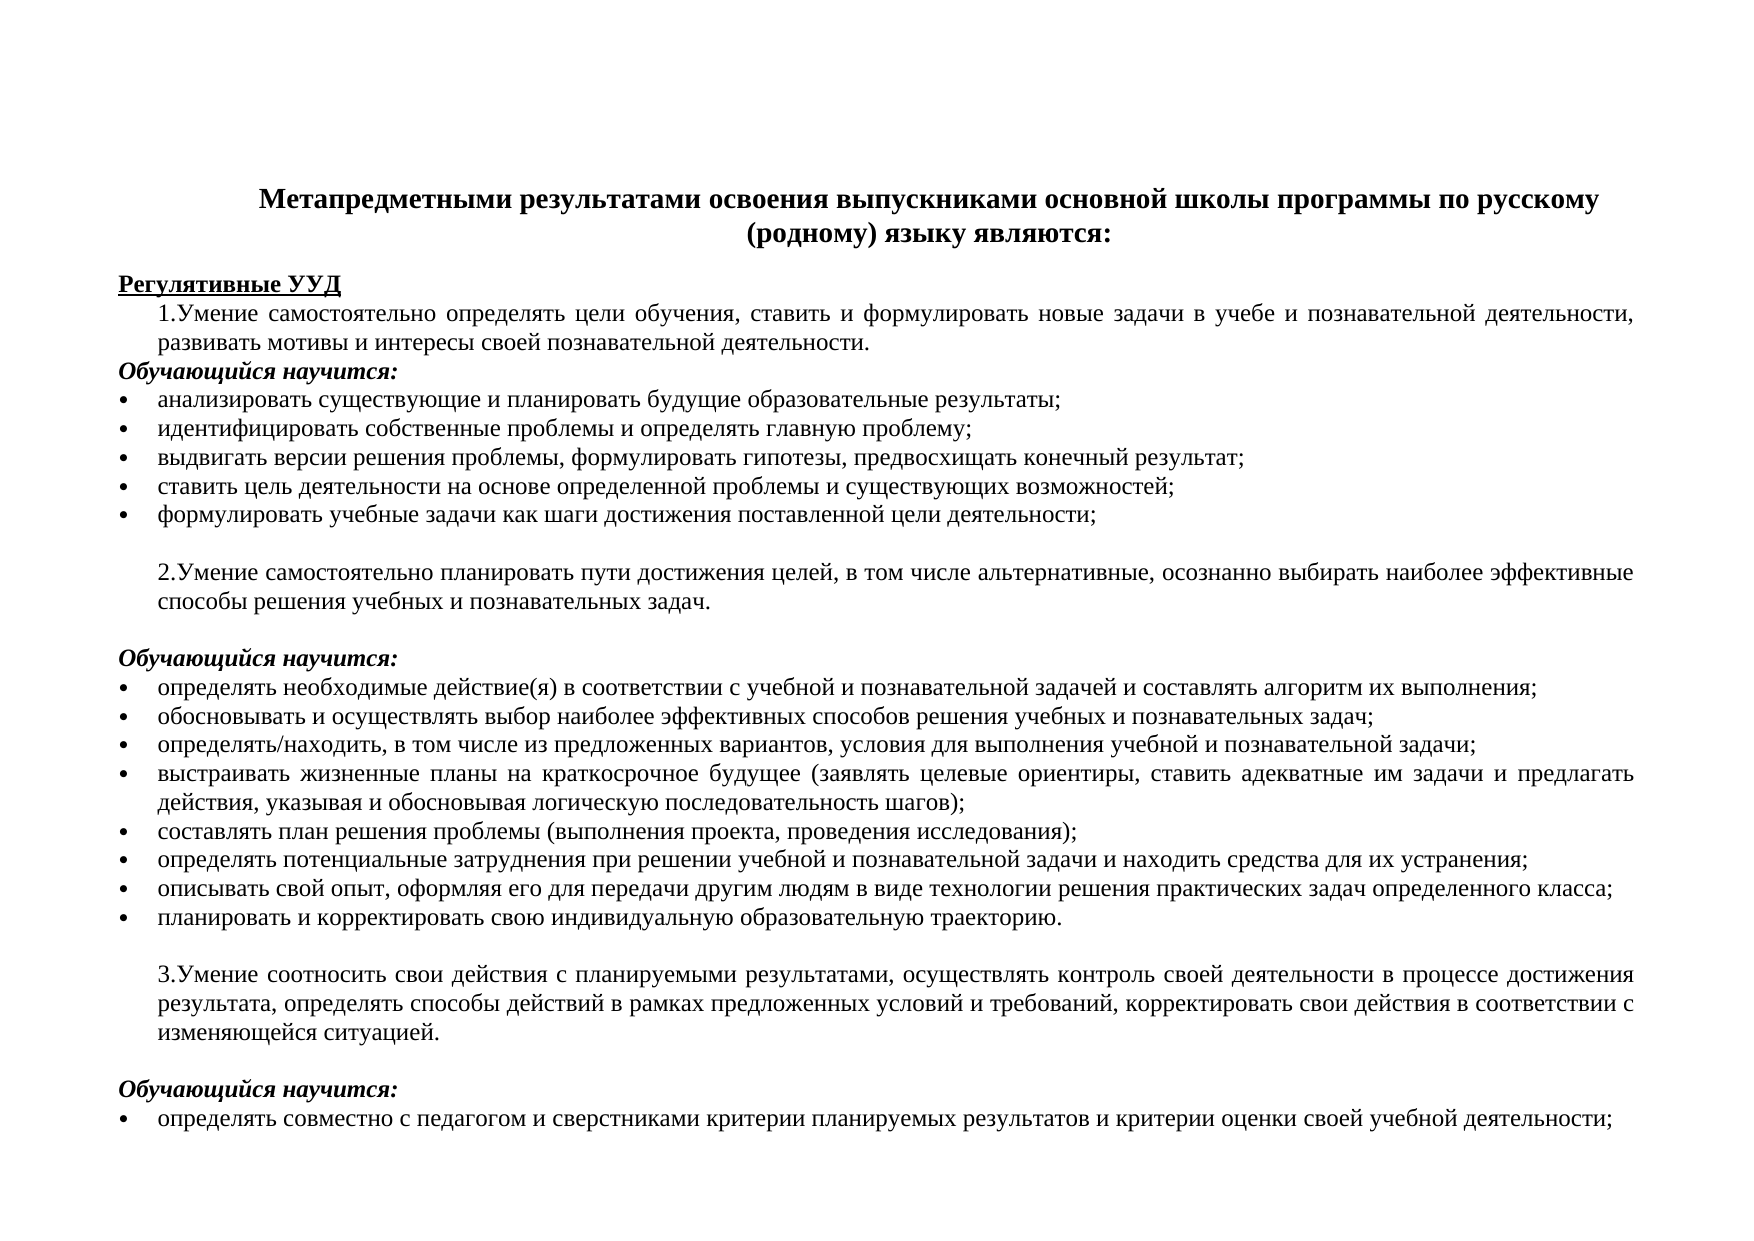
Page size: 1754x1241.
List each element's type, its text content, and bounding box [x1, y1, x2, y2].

list составлять план решения проблемы (выполнения проекта, проведения исследования); [120, 816, 1636, 844]
list обосновывать и осуществлять выбор наиболее эффективных способов решения учебных и познавательных задач; [120, 701, 1636, 729]
list выстраивать жизненные планы на краткосрочное будущее (заявлять целевые ориентиры, ставить адекватные им задачи и предлагать действия, указывая и обосновывая логическую последовательность шагов); [120, 758, 1636, 816]
text Обучающийся научится: [118, 1074, 1636, 1103]
list определять потенциальные затруднения при решении учебной и познавательной задачи и находить средства для их устранения; [120, 844, 1636, 873]
text 1.Умение самостоятельно определять цели обучения, ставить и формулировать новые задачи в учебе и познавательной деятельности, развивать мотивы и интересы своей познавательной деятельности. [157, 298, 1636, 356]
text Регулятивные УУД [118, 269, 1636, 298]
list описывать свой опыт, оформляя его для передачи другим людям в виде технологии решения практических задач определенного класса; [120, 873, 1636, 902]
list определять/находить, в том числе из предложенных вариантов, условия для выполнения учебной и познавательной задачи; [120, 729, 1636, 758]
text 3.Умение соотносить свои действия с планируемыми результатами, осуществлять контроль своей деятельности в процессе достижения результата, определять способы действий в рамках предложенных условий и требований, корректировать свои действия в соответствии с изменяющейся ситуацией. [157, 959, 1636, 1046]
list Метапредметными результатами освоения выпускниками основной школы программы по русскому (родному) языку являются: [223, 182, 1636, 249]
list идентифицировать собственные проблемы и определять главную проблему; [120, 413, 1636, 442]
list определять необходимые действие(я) в соответствии с учебной и познавательной задачей и составлять алгоритм их выполнения; [120, 672, 1636, 701]
text Обучающийся научится: [118, 643, 1636, 672]
text 2.Умение самостоятельно планировать пути достижения целей, в том числе альтернативные, осознанно выбирать наиболее эффективные способы решения учебных и познавательных задач. [157, 557, 1636, 614]
list ставить цель деятельности на основе определенной проблемы и существующих возможностей; [120, 471, 1636, 499]
list планировать и корректировать свою индивидуальную образовательную траекторию. [120, 902, 1636, 931]
list формулировать учебные задачи как шаги достижения поставленной цели деятельности; [120, 499, 1636, 528]
list определять совместно с педагогом и сверстниками критерии планируемых результатов и критерии оценки своей учебной деятельности; [120, 1103, 1636, 1132]
list выдвигать версии решения проблемы, формулировать гипотезы, предвосхищать конечный результат; [120, 442, 1636, 471]
list анализировать существующие и планировать будущие образовательные результаты; [120, 384, 1636, 413]
text Обучающийся научится: [118, 356, 1636, 384]
